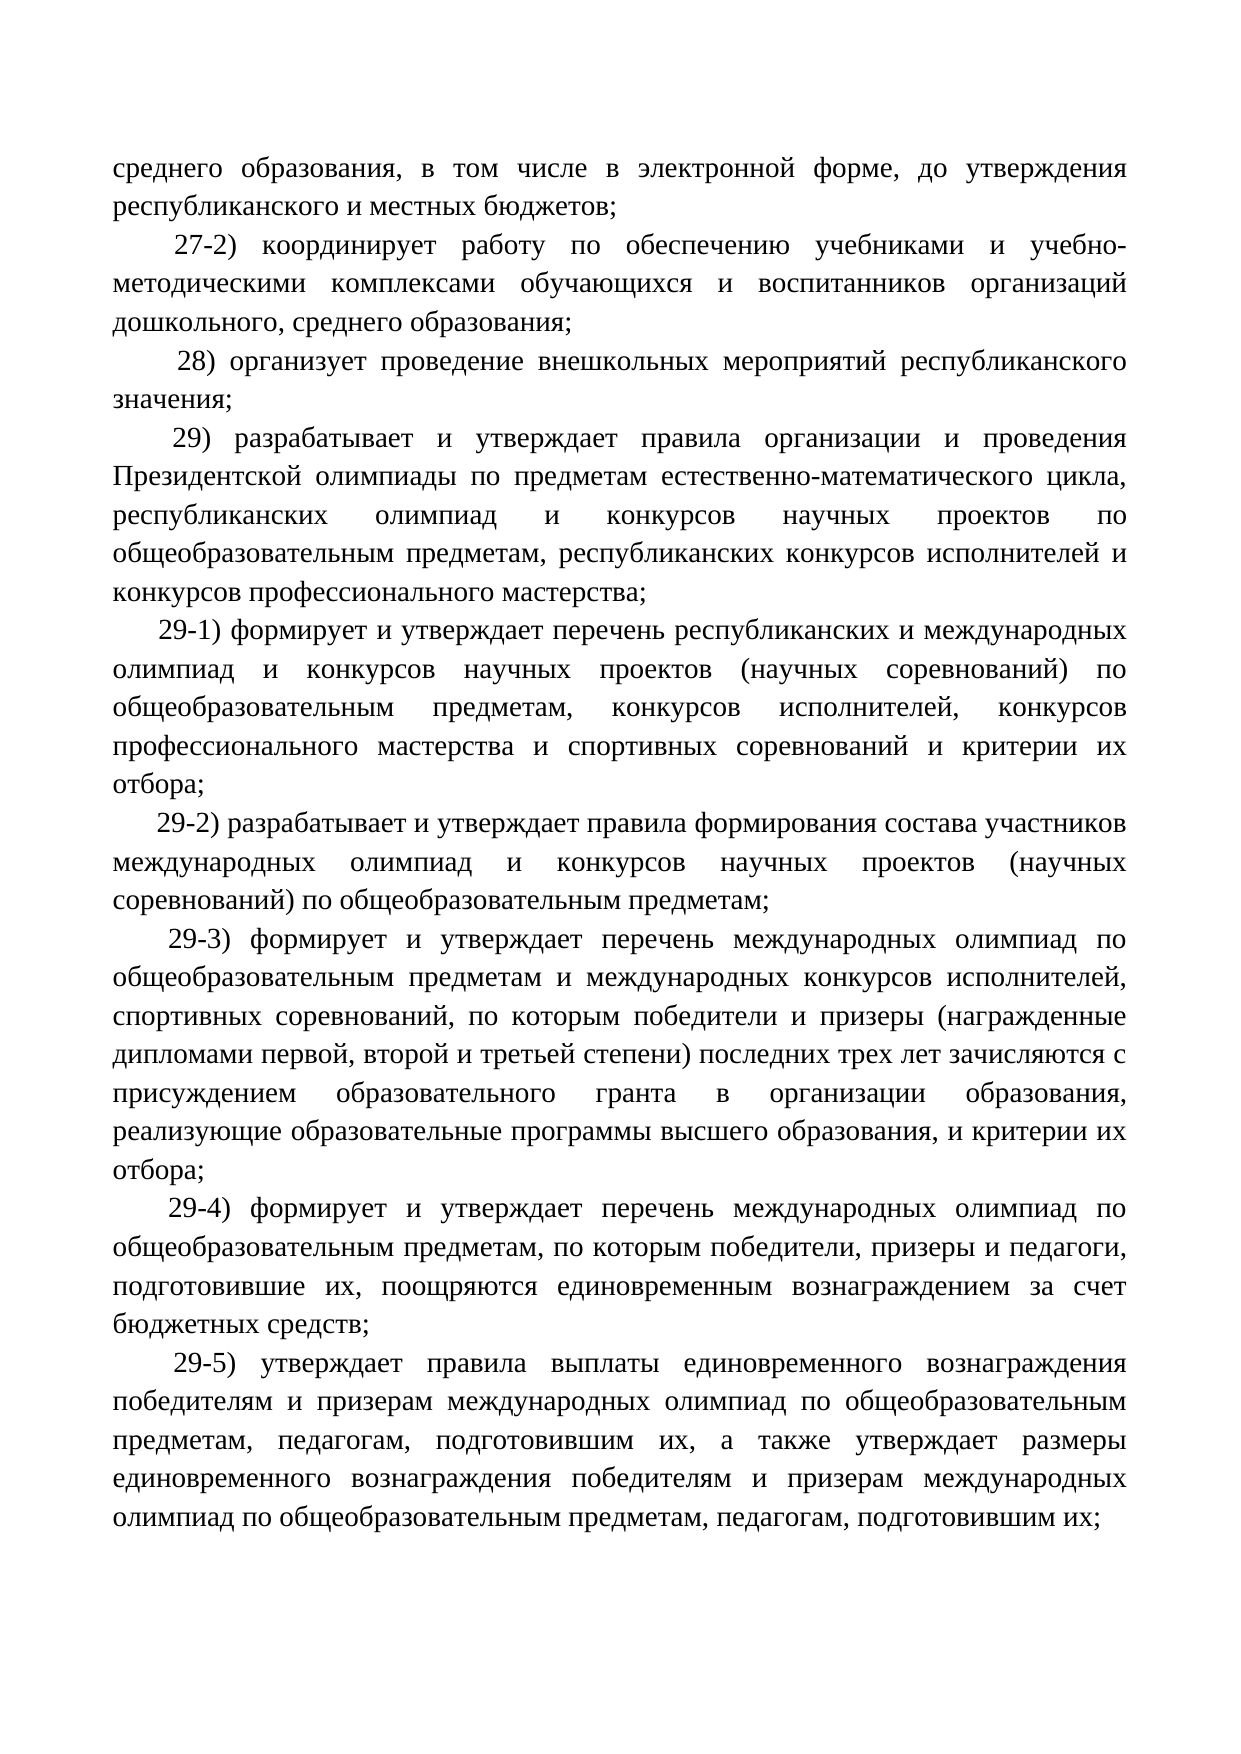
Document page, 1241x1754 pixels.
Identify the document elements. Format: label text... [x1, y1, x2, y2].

text 28) организует проведение внешкольных мероприятий республиканского значения; [112, 343, 1128, 415]
text 29-1) формирует и утверждает перечень республиканских и международных олимпиад и конкурсов научных проектов (научных соревнований) по общеобразовательным предметам, конкурсов исполнителей, конкурсов профессионального мастерства и спортивных соревнований и критерии их отбора; [112, 612, 1128, 800]
text 29-4) формирует и утверждает перечень международных олимпиад по общеобразовательным предметам, по которым победители, призеры и педагоги, подготовившие их, поощряются единовременным вознаграждением за счет бюджетных средств; [112, 1191, 1128, 1340]
text 27-2) координирует работу по обеспечению учебниками и учебно-методическими комплексами обучающихся и воспитанников организаций дошкольного, среднего образования; [112, 227, 1128, 338]
text 29-2) разрабатывает и утверждает правила формирования состава участников международных олимпиад и конкурсов научных проектов (научных соревнований) по общеобразовательным предметам; [112, 805, 1128, 916]
text 29) разрабатывает и утверждает правила организации и проведения Президентской олимпиады по предметам естественно-математического цикла, республиканских олимпиад и конкурсов научных проектов по общеобразовательным предметам, республиканских конкурсов исполнителей и конкурсов профессионального мастерства; [112, 420, 1128, 607]
text 29-5) утверждает правила выплаты единовременного вознаграждения победителям и призерам международных олимпиад по общеобразовательным предметам, педагогам, подготовившим их, а также утверждает размеры единовременного вознаграждения победителям и призерам международных олимпиад по общеобразовательным предметам, педагогам, подготовившим их; [112, 1345, 1128, 1532]
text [112, 150, 1128, 222]
text 29-3) формирует и утверждает перечень международных олимпиад по общеобразовательным предметам и международных конкурсов исполнителей, спортивных соревнований, по которым победители и призеры (награжденные дипломами первой, второй и третьей степени) последних трех лет зачисляются с присуждением образовательного гранта в организации образования, реализующие образовательные программы высшего образования, и критерии их отбора; [112, 921, 1128, 1186]
